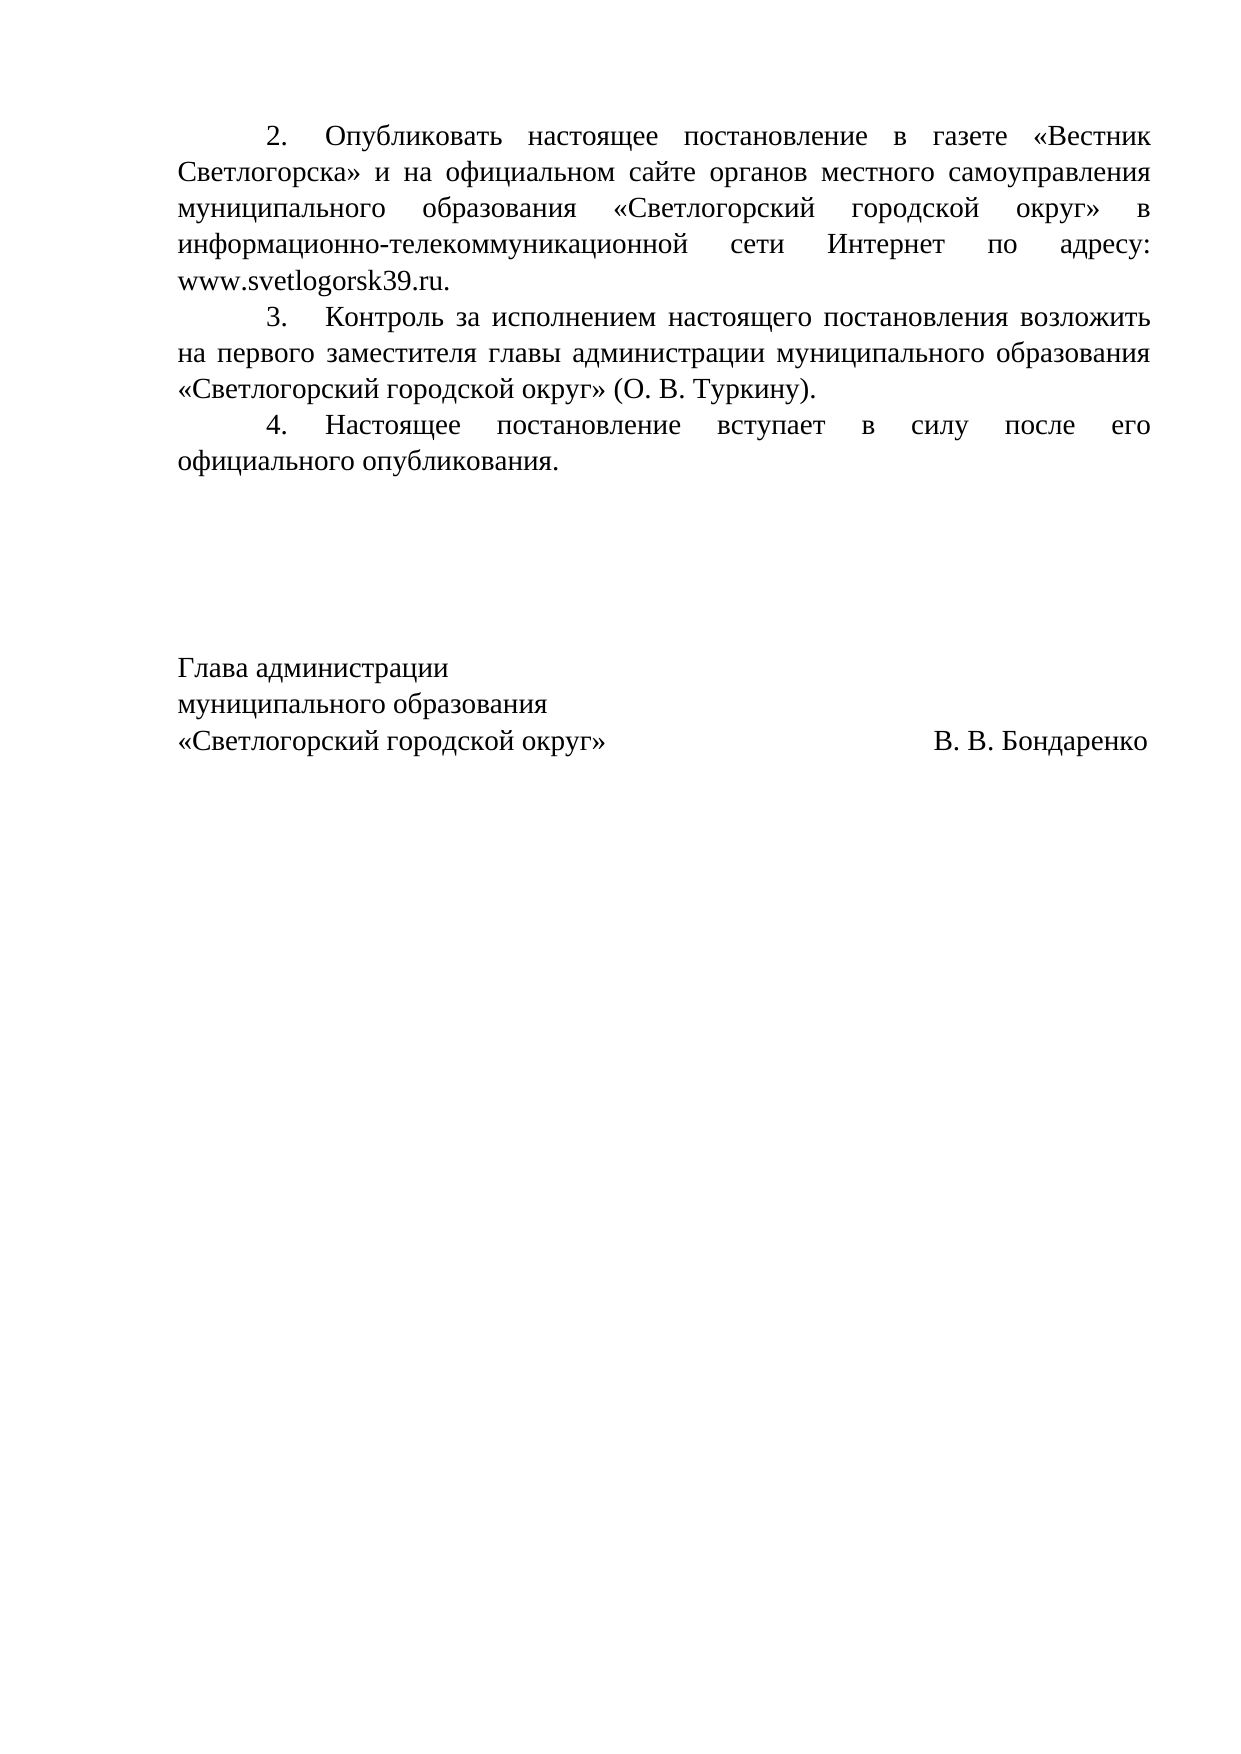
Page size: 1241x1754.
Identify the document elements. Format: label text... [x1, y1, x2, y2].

list Опубликовать настоящее постановление в газете «Вестник Светлогорска» и на официальном сайте органов местного самоуправления муниципального образования «Светлогорский городской округ» в информационно-телекоммуникационной сети Интернет по адресу: www.svetlogorsk39.ru. [177, 118, 1152, 296]
text Глава администрации [177, 651, 1152, 684]
list Контроль за исполнением настоящего постановления возложить на первого заместителя главы администрации муниципального образования «Светлогорский городской округ» (О. В. Туркину). [177, 299, 1152, 405]
list Настоящее постановление вступает в силу после его официального опубликования. [177, 407, 1152, 477]
text муниципального образования [177, 687, 1152, 720]
text «Светлогорский городской округ» В. В. Бондаренко [177, 723, 1152, 756]
